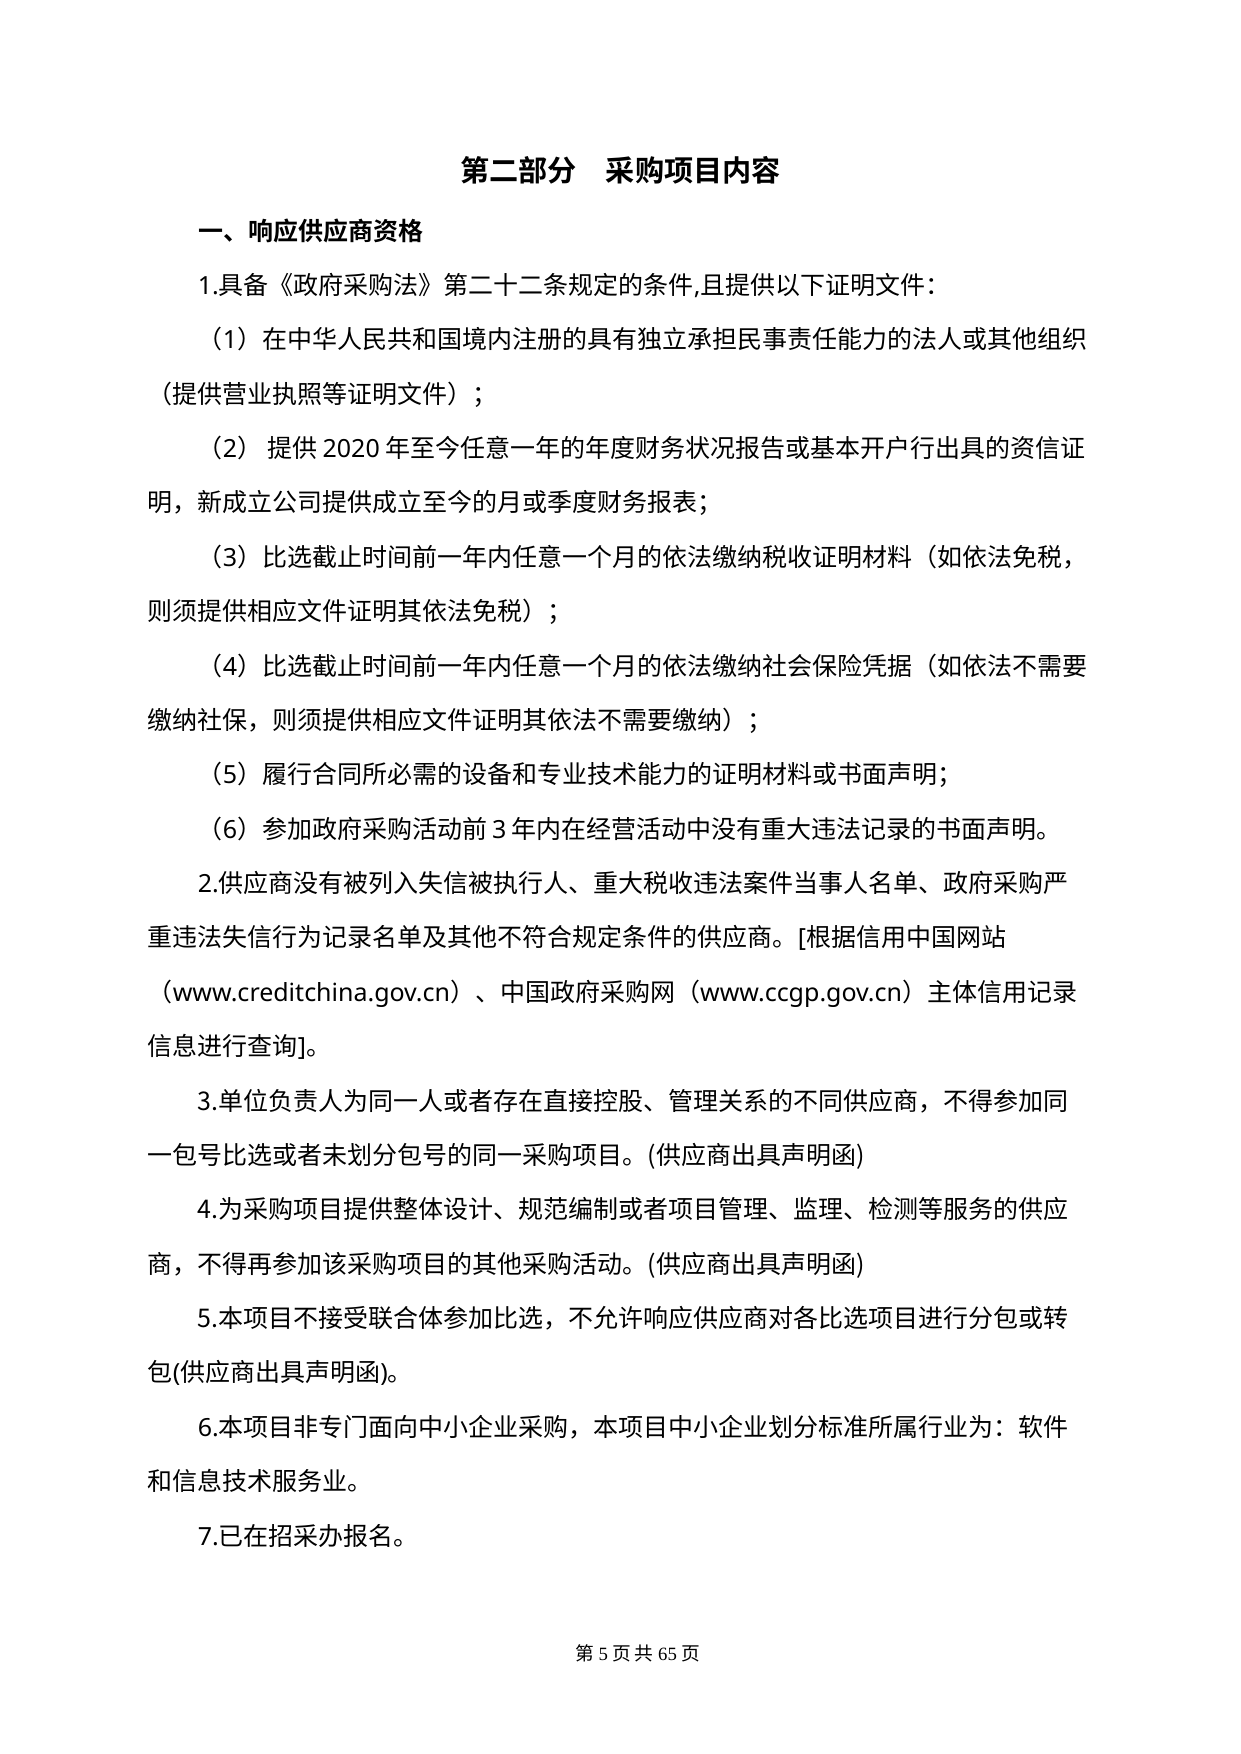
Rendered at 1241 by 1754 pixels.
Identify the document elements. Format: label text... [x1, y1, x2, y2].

text 4.为采购项目提供整体设计、规范编制或者项目管理、监理、检测等服务的供应商，不得再参加该采购项目的其他采购活动。(供应商出具声明函) [148, 1190, 1093, 1280]
text 5.本项目不接受联合体参加比选，不允许响应供应商对各比选项目进行分包或转包(供应商出具声明函)。 [148, 1298, 1093, 1389]
text （6）参加政府采购活动前3年内在经营活动中没有重大违法记录的书面声明。 [148, 809, 1093, 845]
text 7.已在招采办报名。 [148, 1516, 1093, 1552]
text （3）比选截止时间前一年内任意一个月的依法缴纳税收证明材料（如依法免税，则须提供相应文件证明其依法免税）； [148, 537, 1093, 628]
list 响应供应商资格 [148, 211, 1093, 247]
text 1.具备《政府采购法》第二十二条规定的条件,且提供以下证明文件： [148, 265, 1093, 302]
text 3.单位负责人为同一人或者存在直接控股、管理关系的不同供应商，不得参加同一包号比选或者未划分包号的同一采购项目。(供应商出具声明函) [148, 1081, 1093, 1172]
text 6.本项目非专门面向中小企业采购，本项目中小企业划分标准所属行业为：软件和信息技术服务业。 [148, 1407, 1093, 1498]
text 第二部分 采购项目内容 [148, 148, 1093, 190]
text （5）履行合同所必需的设备和专业技术能力的证明材料或书面声明； [148, 755, 1093, 791]
text 2.供应商没有被列入失信被执行人、重大税收违法案件当事人名单、政府采购严重违法失信行为记录名单及其他不符合规定条件的供应商。[根据信用中国网站（www.creditchina.gov.cn）、中国政府采购网（www.ccgp.gov.cn）主体信用记录信息进行查询]。 [148, 863, 1093, 1063]
text （2） 提供2020年至今任意一年的年度财务状况报告或基本开户行出具的资信证明，新成立公司提供成立至今的月或季度财务报表； [148, 428, 1093, 519]
text （1）在中华人民共和国境内注册的具有独立承担民事责任能力的法人或其他组织（提供营业执照等证明文件）； [148, 320, 1093, 410]
text （4）比选截止时间前一年内任意一个月的依法缴纳社会保险凭据（如依法不需要缴纳社保，则须提供相应文件证明其依法不需要缴纳）； [148, 646, 1093, 737]
